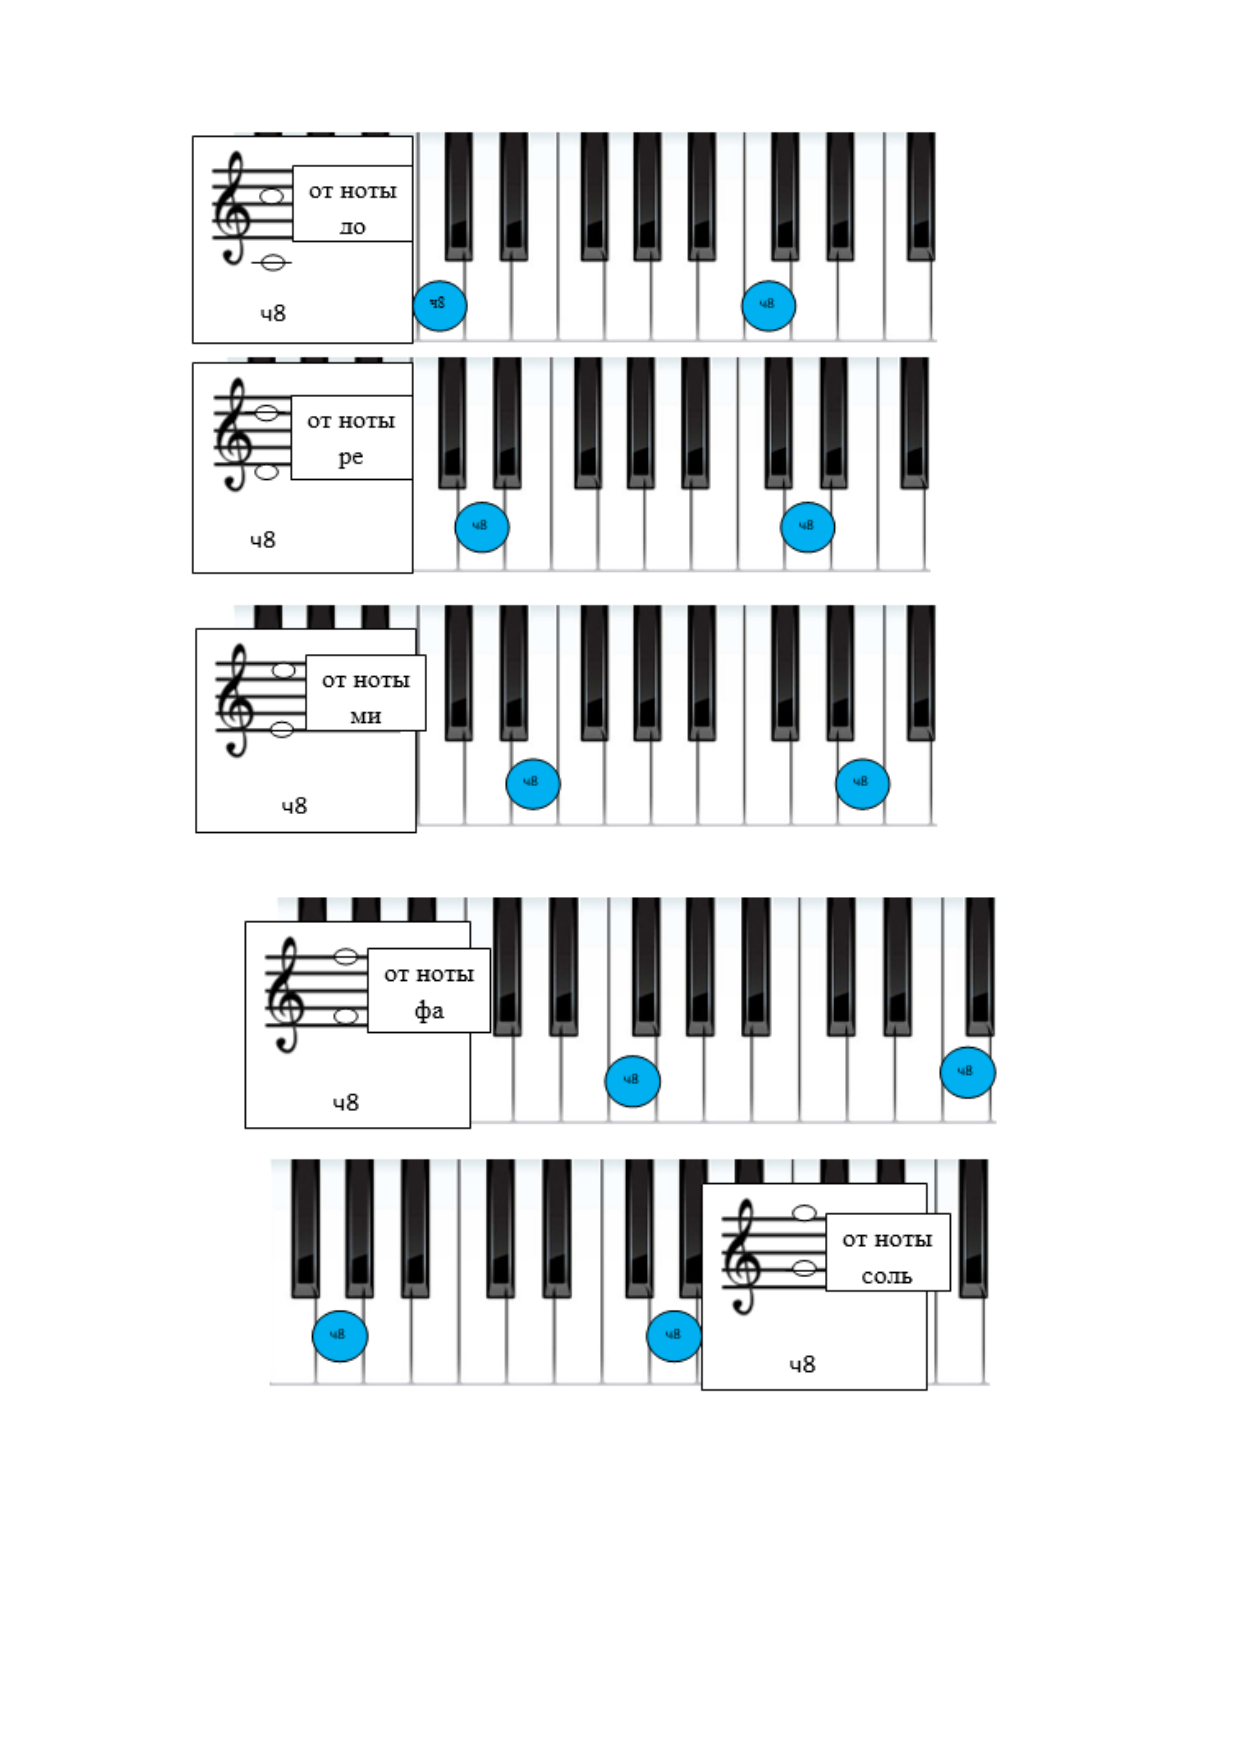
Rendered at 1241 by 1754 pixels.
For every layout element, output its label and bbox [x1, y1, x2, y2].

picture [177, 118, 959, 857]
picture [177, 878, 1049, 1420]
